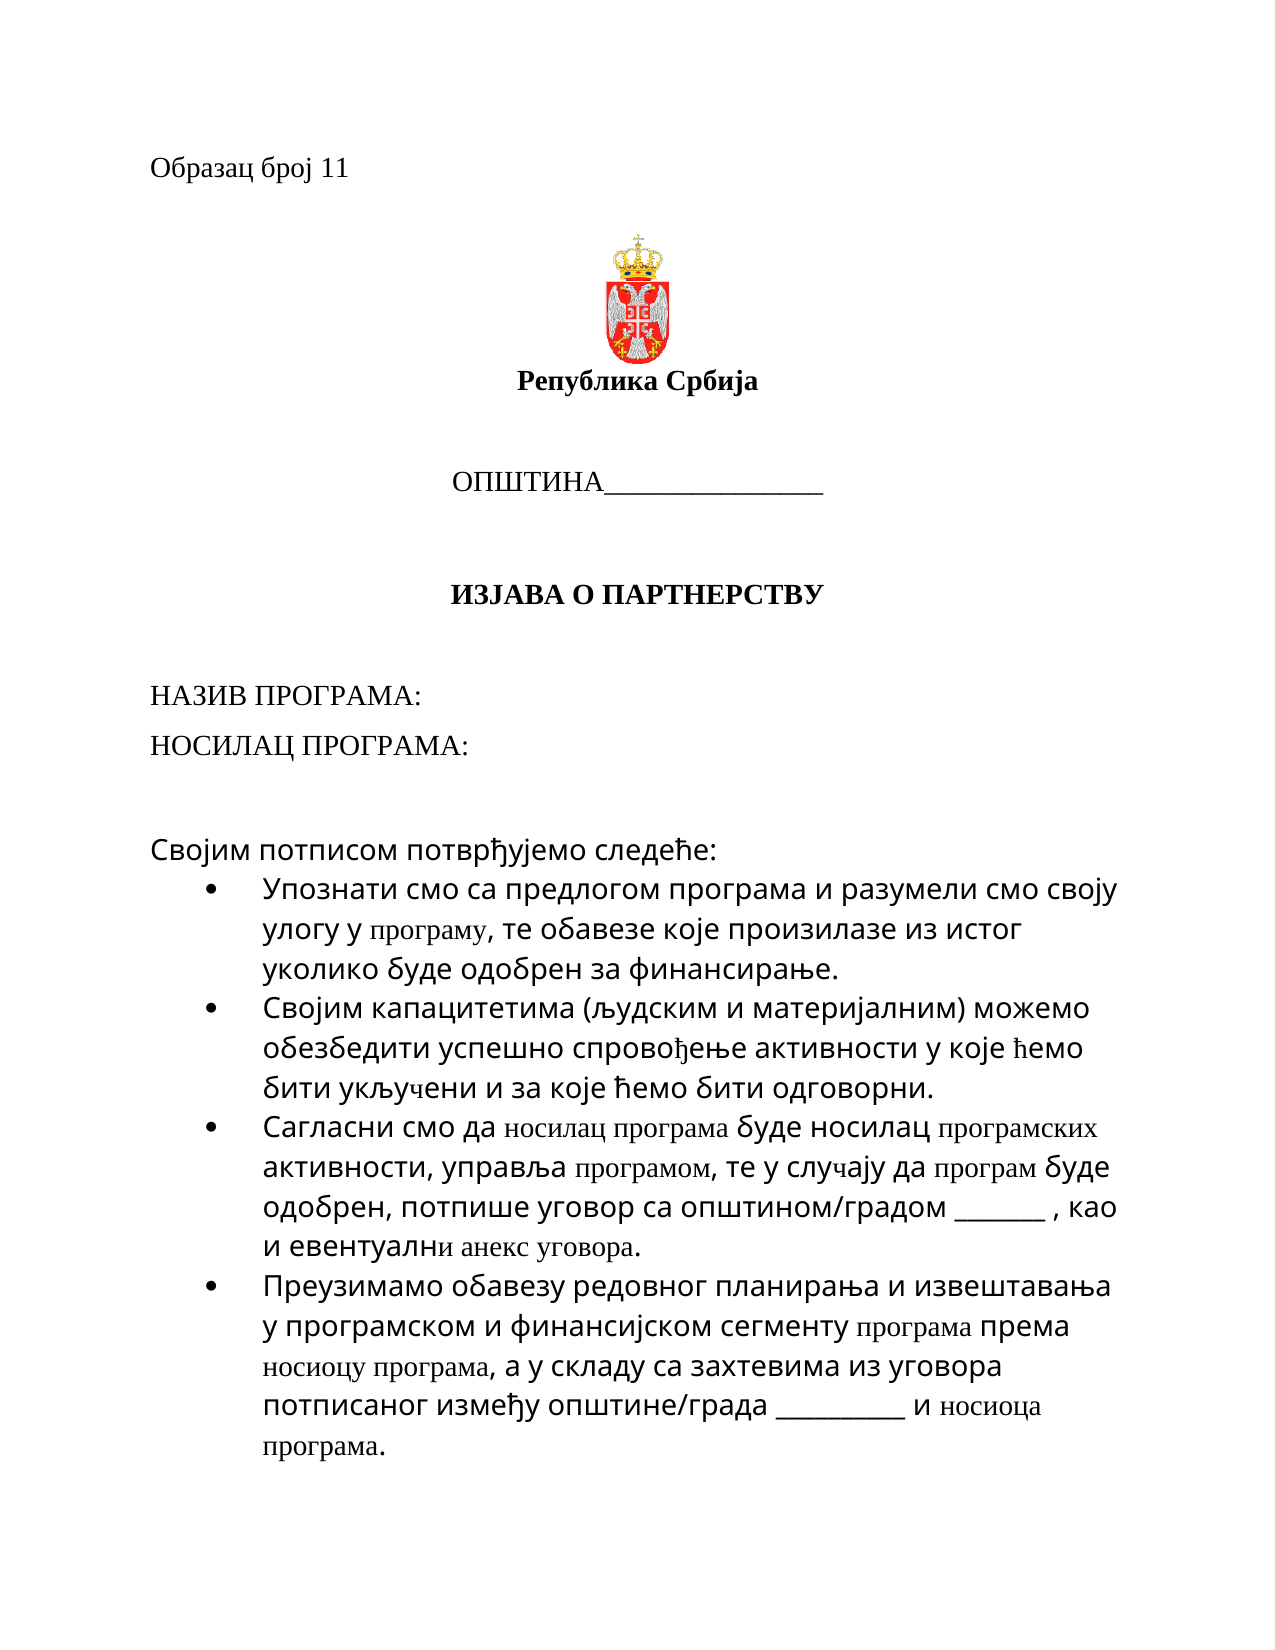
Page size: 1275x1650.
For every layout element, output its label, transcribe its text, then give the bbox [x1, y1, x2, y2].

list Преузимамо обавезу редовног планирања и извештавања у програмском и финансијском сегменту програма према носиоцу програма, а у складу са захтевима из уговора потписаног између општине/града __________ и носиоца програма. [206, 1265, 1125, 1464]
list Упознати смо са предлогом програма и разумели смо своју улогу у програму, те обавезе које произилазе из истог уколико буде одобрен за финансирање. [206, 868, 1125, 988]
list Сагласни смо да носилац програма буде носилац програмских активности, управља програмом, те у случају да програм буде одобрен, потпише уговор са општином/градом _______ , као и евентуални анекс уговора. [206, 1107, 1125, 1265]
text НАЗИВ ПРОГРАМА: [150, 678, 1125, 711]
text Образац број 11 [150, 150, 1102, 183]
picture [605, 233, 670, 364]
list Својим капацитетима (људским и материјалним) можемо обезбедити успешно спровођење активности у које ћемо бити укључени и за које ћемо бити одговорни. [206, 988, 1125, 1107]
text НОСИЛАЦ ПРОГРАМА: [150, 728, 1125, 762]
text ИЗЈАВА О ПАРТНЕРСТВУ [150, 577, 1125, 611]
text ОПШТИНА_______________ [150, 464, 1125, 498]
text Својим потписом потврђујемо следеће: [150, 829, 1125, 868]
text Република Србија [150, 363, 1125, 397]
